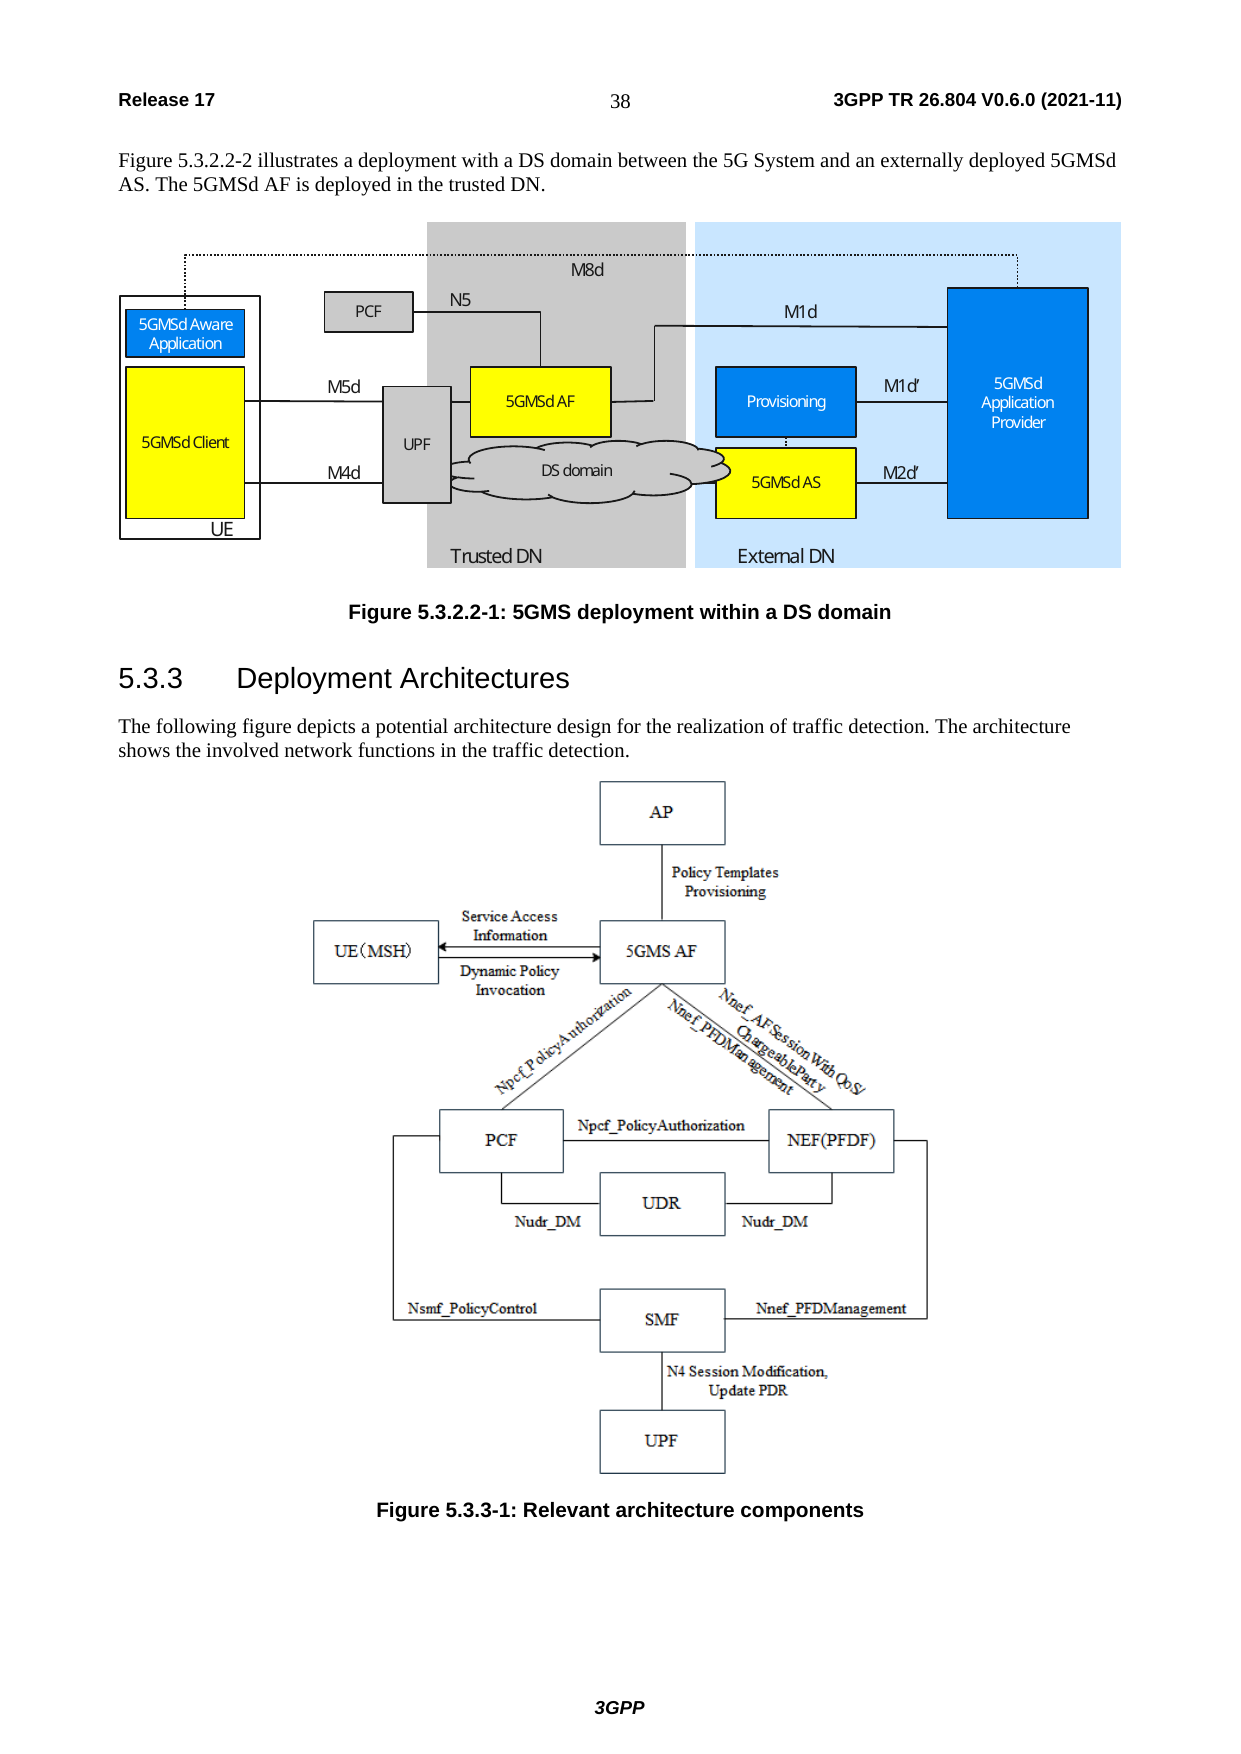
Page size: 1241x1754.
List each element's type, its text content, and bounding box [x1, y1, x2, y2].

subtitle 5.3.3 Deployment Architectures [118, 661, 1122, 695]
text Figure 5.3.3-1: Relevant architecture components [118, 1498, 1122, 1522]
text The following figure depicts a potential architecture design for the realization of traffic detection. The architecture shows the involved network functions in the traffic detection. [118, 713, 1122, 762]
picture [312, 780, 928, 1474]
